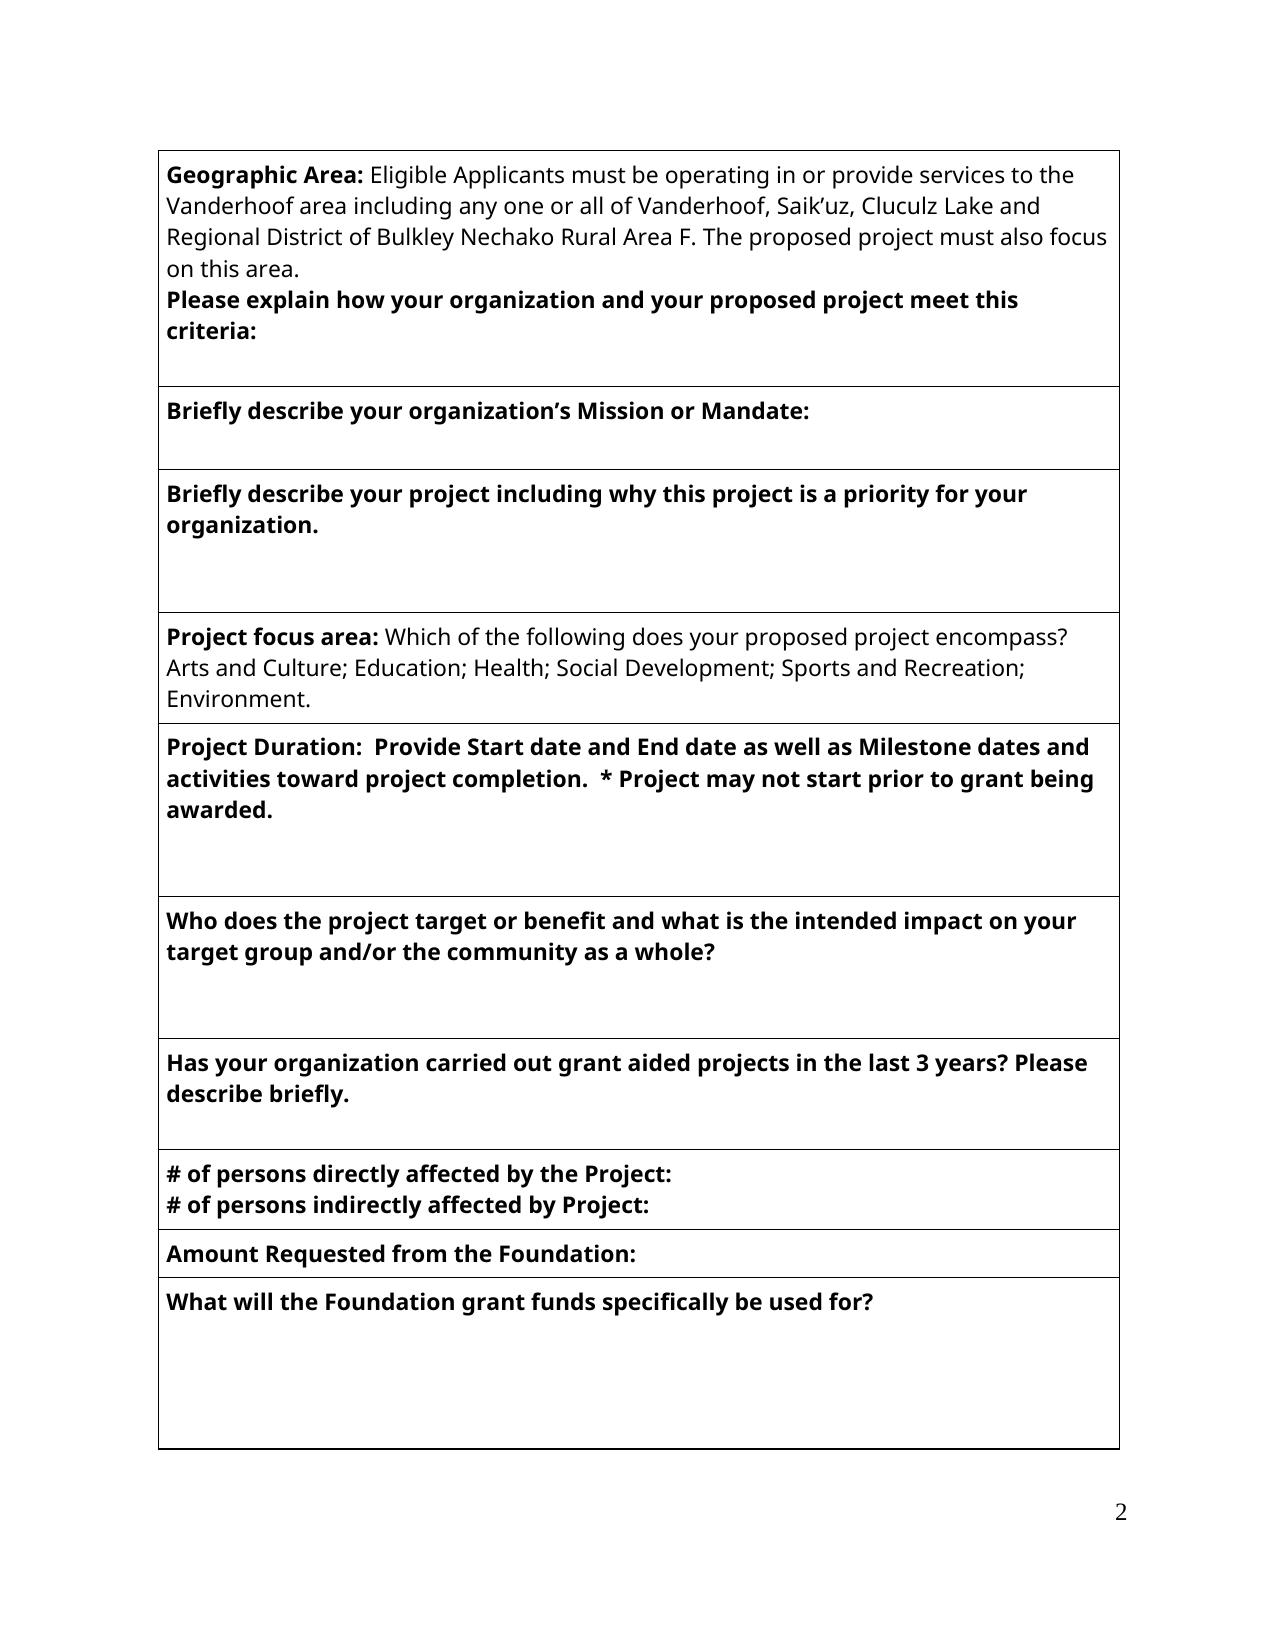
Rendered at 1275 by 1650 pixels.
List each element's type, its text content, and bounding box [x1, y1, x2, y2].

table_cell Amount Requested from the Foundation: [159, 1230, 1119, 1277]
table_cell Has your organization carried out grant aided projects in the last 3 years? Please describe briefly. [159, 1039, 1119, 1149]
table_cell Who does the project target or benefit and what is the intended impact on your target group and/or the community as a whole? [159, 897, 1119, 1038]
table_cell Briefly describe your organization’s Mission or Mandate: [159, 387, 1119, 469]
table_cell What will the Foundation grant funds specifically be used for? [159, 1278, 1119, 1448]
table_cell Briefly describe your project including why this project is a priority for your organization. [159, 470, 1119, 612]
table_cell Project Duration: Provide Start date and End date as well as Milestone dates and activities toward project completion. * Project may not start prior to grant being awarded. [159, 724, 1119, 896]
table_cell Project focus area: Which of the following does your proposed project encompass? Arts and Culture; Education; Health; Social Development; Sports and Recreation; Environment. [159, 613, 1119, 722]
table_cell Geographic Area: Eligible Applicants must be operating in or provide services to the Vanderhoof area including any one or all of Vanderhoof, Saik’uz, Cluculz Lake and Regional District of Bulkley Nechako Rural Area F. The proposed project must also focus on this area. Please explain how your organization and your proposed project meet this criteria: [159, 151, 1119, 386]
table_cell # of persons directly affected by the Project: # of persons indirectly affected by Project: [159, 1150, 1119, 1229]
